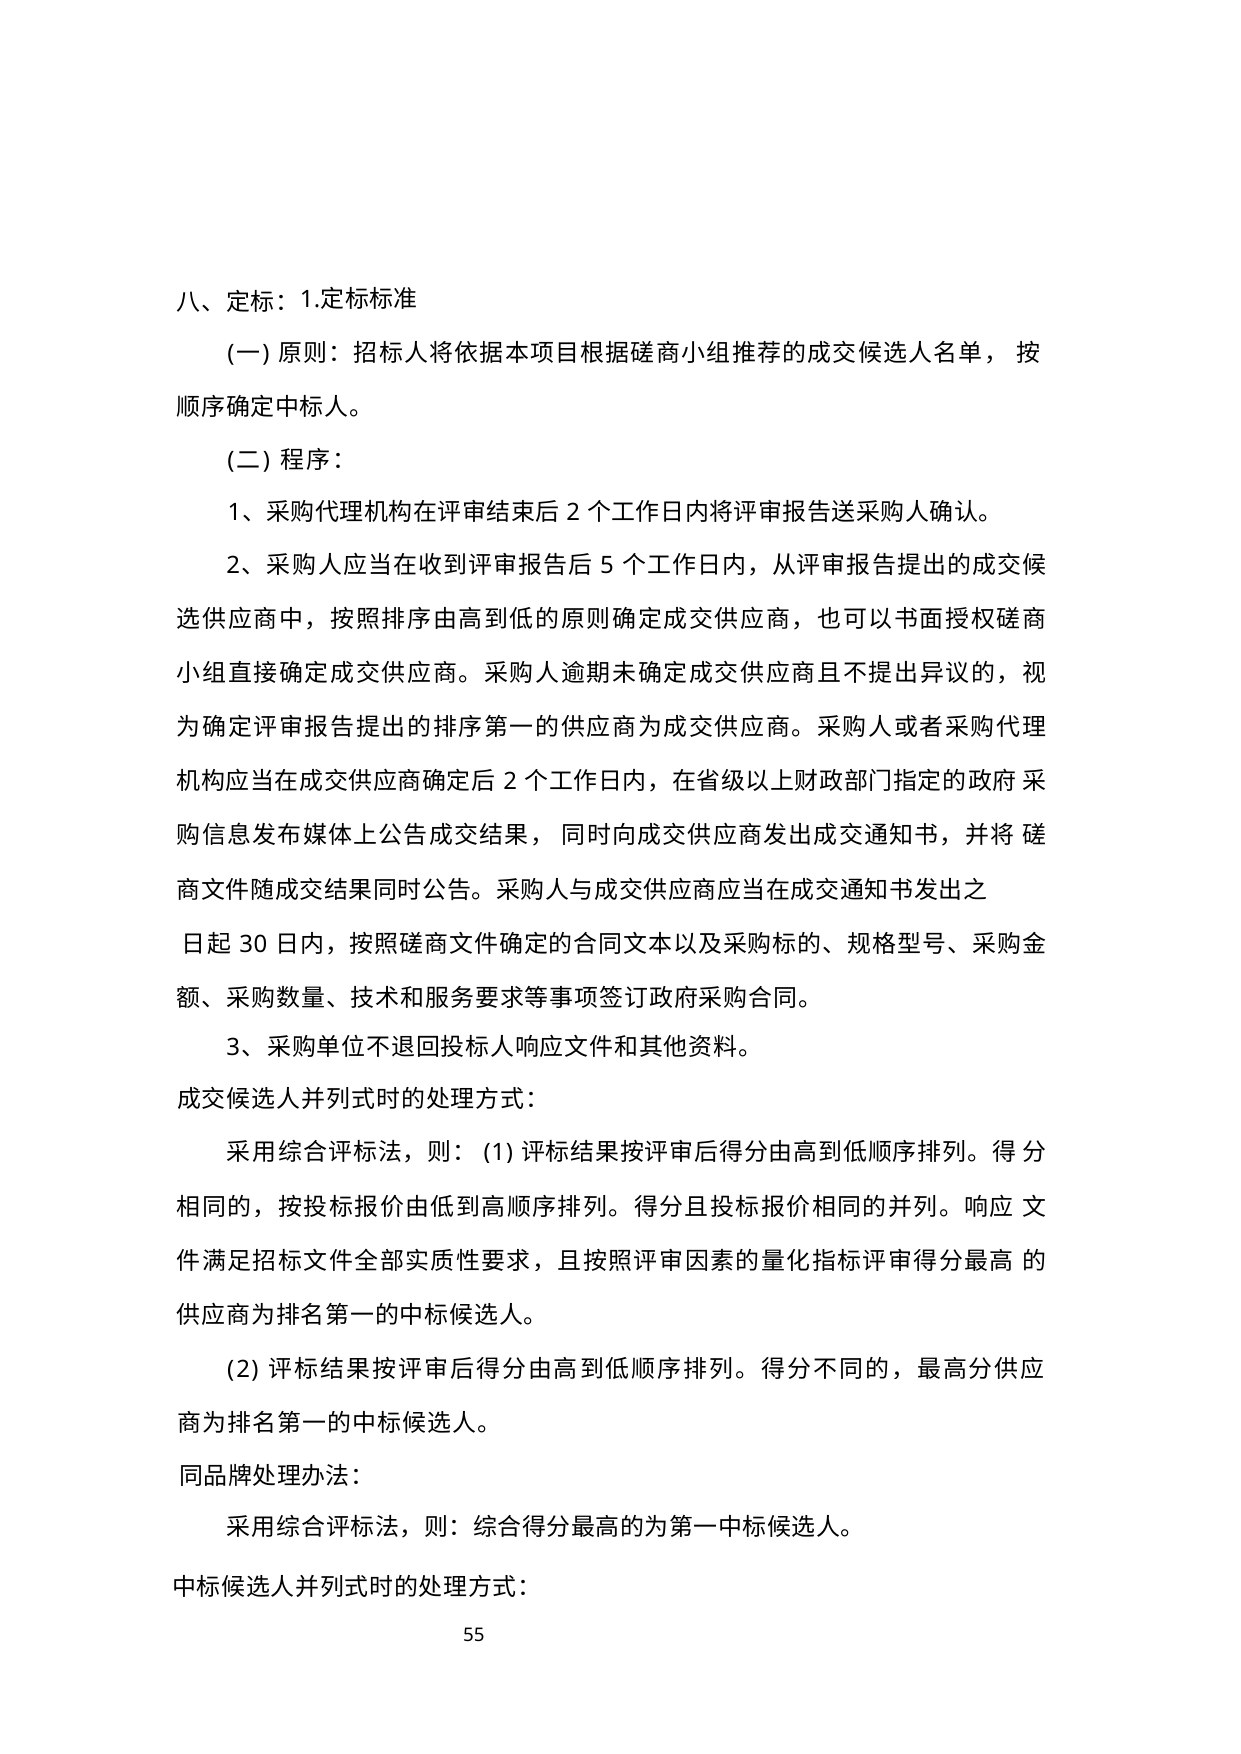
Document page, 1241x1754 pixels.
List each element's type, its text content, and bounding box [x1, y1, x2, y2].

text 中标候选人并列式时的处理方式： [172, 1569, 1054, 1602]
text 八、定标：1.定标标准 [176, 280, 1054, 318]
text 采用综合评标法，则：综合得分最高的为第一中标候选人。 [227, 1509, 1054, 1542]
text (二) 程序： [227, 442, 1054, 475]
text (一) 原则：招标人将依据本项目根据磋商小组推荐的成交候选人名单， 按顺序确定中标人。 [176, 334, 1041, 422]
text (2) 评标结果按评审后得分由高到低顺序排列。得分不同的，最高分供应 商为排名第一的中标候选人。 [177, 1349, 1046, 1438]
text 采用综合评标法，则： (1) 评标结果按评审后得分由高到低顺序排列。得 分相同的，按投标报价由低到高顺序排列。得分且投标报价相同的并列。响应 文件满足招标文件全部实质性要求，且按照评审因素的量化指标评审得分最高 的供应商为排名第一的中标候选人。 [176, 1133, 1046, 1330]
text 日起 30 日内，按照磋商文件确定的合同文本以及采购标的、规格型号、采购金 额、采购数量、技术和服务要求等事项签订政府采购合同。 [176, 924, 1046, 1013]
text 2、采购人应当在收到评审报告后 5 个工作日内，从评审报告提出的成交候 选供应商中，按照排序由高到低的原则确定成交供应商，也可以书面授权磋商 小组直接确定成交供应商。采购人逾期未确定成交供应商且不提出异议的，视 为确定评审报告提出的排序第一的供应商为成交供应商。采购人或者采购代理 机构应当在成交供应商确定后 2 个工作日内，在省级以上财政部门指定的政府 采购信息发布媒体上公告成交结果， 同时向成交供应商发出成交通知书，并将 磋商文件随成交结果同时公告。采购人与成交供应商应当在成交通知书发出之 [176, 546, 1046, 905]
text 3、采购单位不退回投标人响应文件和其他资料。 [226, 1033, 1054, 1065]
text 1、采购代理机构在评审结束后 2 个工作日内将评审报告送采购人确认。 [227, 494, 1054, 527]
text 同品牌处理办法： [179, 1458, 1054, 1491]
text 成交候选人并列式时的处理方式： [177, 1081, 1054, 1114]
